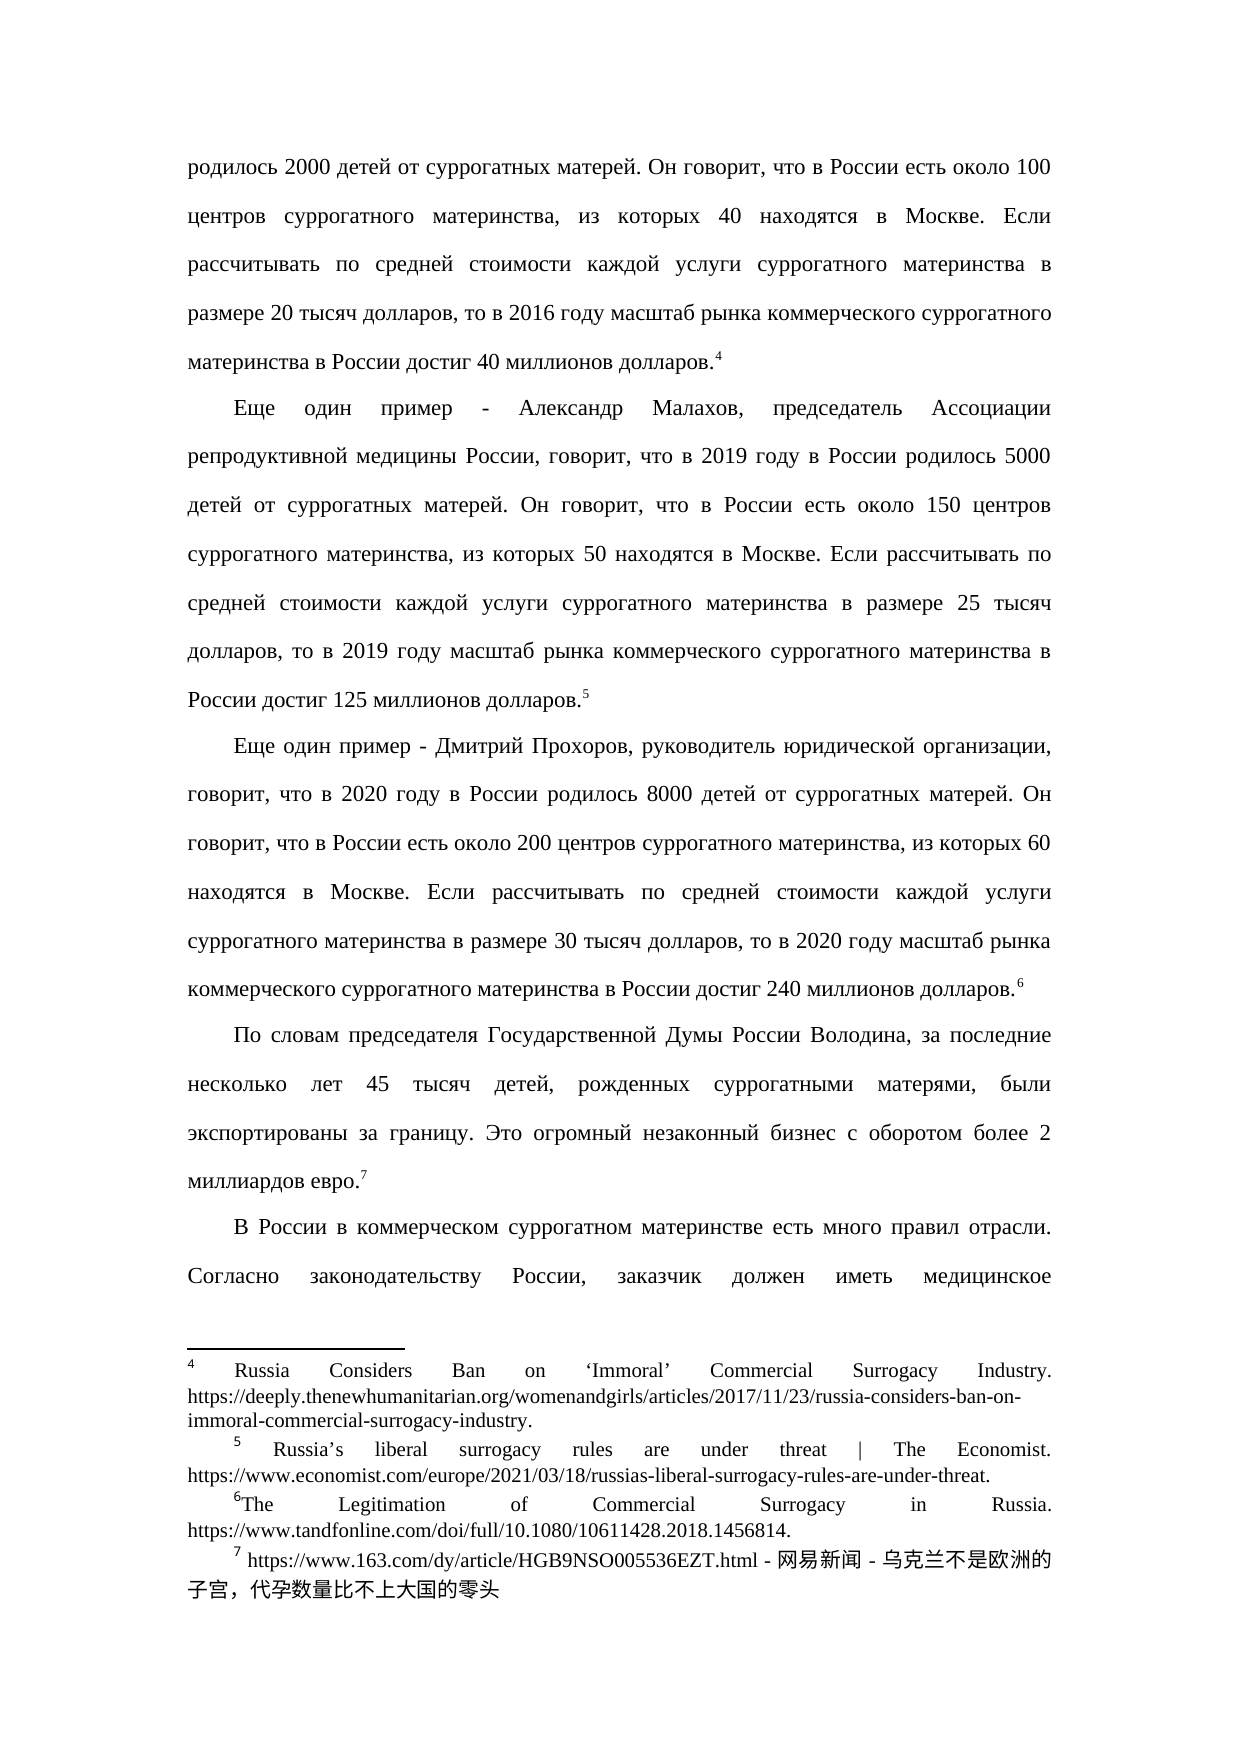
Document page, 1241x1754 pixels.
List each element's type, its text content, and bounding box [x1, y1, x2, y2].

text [187, 1210, 1053, 1291]
text Еще один пример - Дмитрий Прохоров, руководитель юридической организации, говорит, что в 2020 году в России родилось 8000 детей от суррогатных матерей. Он говорит, что в России есть около 200 центров суррогатного материнства, из которых 60 находятся в Москве. Если рассчитывать по средней стоимости каждой услуги суррогатного материнства в размере 30 тысяч долларов, то в 2020 году масштаб рынка коммерческого суррогатного материнства в России достиг 240 миллионов долларов. [187, 729, 1053, 1005]
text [187, 150, 1053, 377]
text По словам председателя Государственной Думы России Володина, за последние несколько лет 45 тысяч детей, рожденных суррогатными матерями, были экспортированы за границу. Это огромный незаконный бизнес с оборотом более 2 миллиардов евро. [187, 1018, 1053, 1197]
text Еще один пример - Александр Малахов, председатель Ассоциации репродуктивной медицины России, говорит, что в 2019 году в России родилось 5000 детей от суррогатных матерей. Он говорит, что в России есть около 150 центров суррогатного материнства, из которых 50 находятся в Москве. Если рассчитывать по средней стоимости каждой услуги суррогатного материнства в размере 25 тысяч долларов, то в 2019 году масштаб рынка коммерческого суррогатного материнства в России достиг 125 миллионов долларов. [187, 391, 1053, 716]
